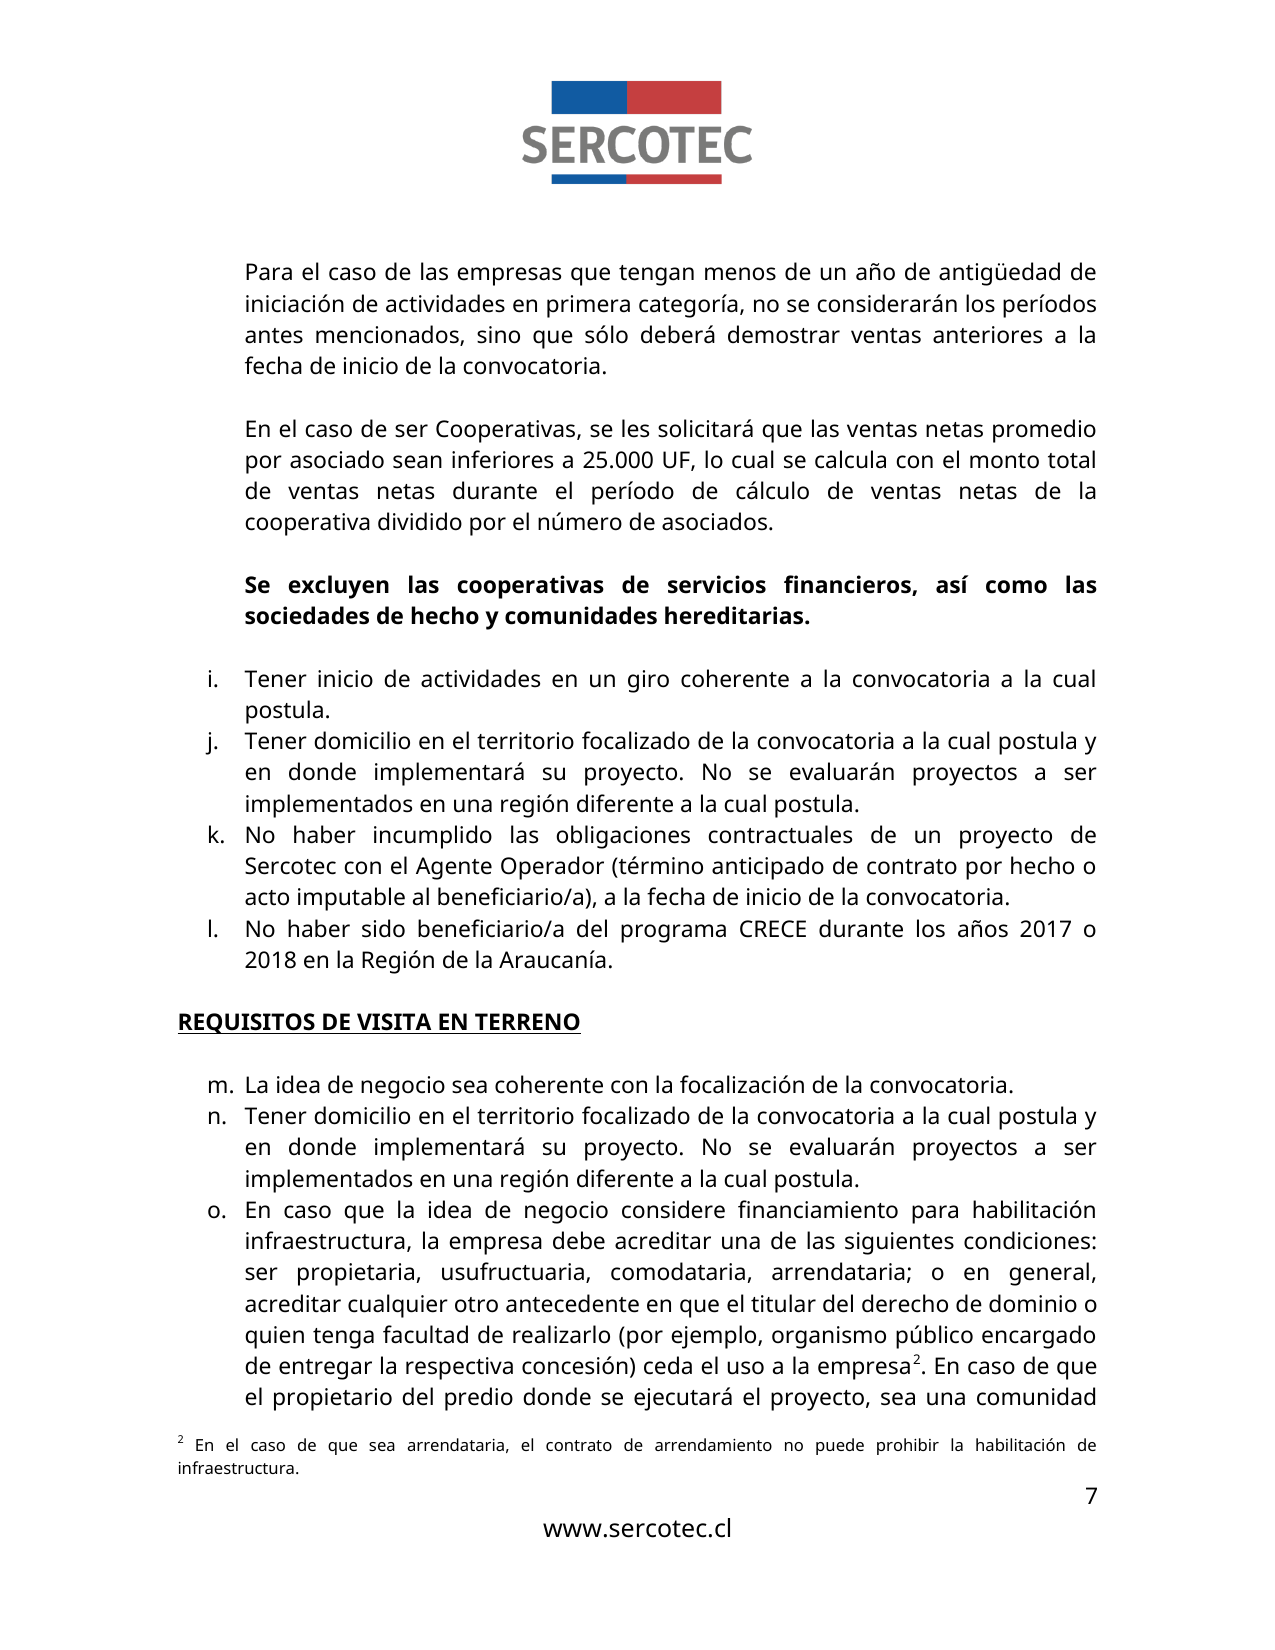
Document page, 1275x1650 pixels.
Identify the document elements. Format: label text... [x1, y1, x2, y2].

list No haber incumplido las obligaciones contractuales de un proyecto de Sercotec con el Agente Operador (término anticipado de contrato por hecho o acto imputable al beneficiario/a), a la fecha de inicio de la convocatoria. [207, 819, 1098, 912]
text Se excluyen las cooperativas de servicios financieros, así como las sociedades de hecho y comunidades hereditarias. [244, 569, 1098, 631]
list Tener domicilio en el territorio focalizado de la convocatoria a la cual postula y en donde implementará su proyecto. No se evaluarán proyectos a ser implementados en una región diferente a la cual postula. [207, 1100, 1098, 1194]
list Tener inicio de actividades en un giro coherente a la convocatoria a la cual postula. [207, 662, 1098, 725]
picture [512, 73, 763, 194]
text Para el caso de las empresas que tengan menos de un año de antigüedad de iniciación de actividades en primera categoría, no se considerarán los períodos antes mencionados, sino que sólo deberá demostrar ventas anteriores a la fecha de inicio de la convocatoria. [244, 256, 1098, 381]
list La idea de negocio sea coherente con la focalización de la convocatoria. [207, 1069, 1098, 1100]
text En el caso de ser Cooperativas, se les solicitará que las ventas netas promedio por asociado sean inferiores a 25.000 UF, lo cual se calcula con el monto total de ventas netas durante el período de cálculo de ventas netas de la cooperativa dividido por el número de asociados. [244, 412, 1098, 537]
text REQUISITOS DE VISITA EN TERRENO [177, 1006, 1098, 1037]
list No haber sido beneficiario/a del programa CRECE durante los años 2017 o 2018 en la Región de la Araucanía. [207, 912, 1098, 975]
list Tener domicilio en el territorio focalizado de la convocatoria a la cual postula y en donde implementará su proyecto. No se evaluarán proyectos a ser implementados en una región diferente a la cual postula. [207, 725, 1098, 819]
